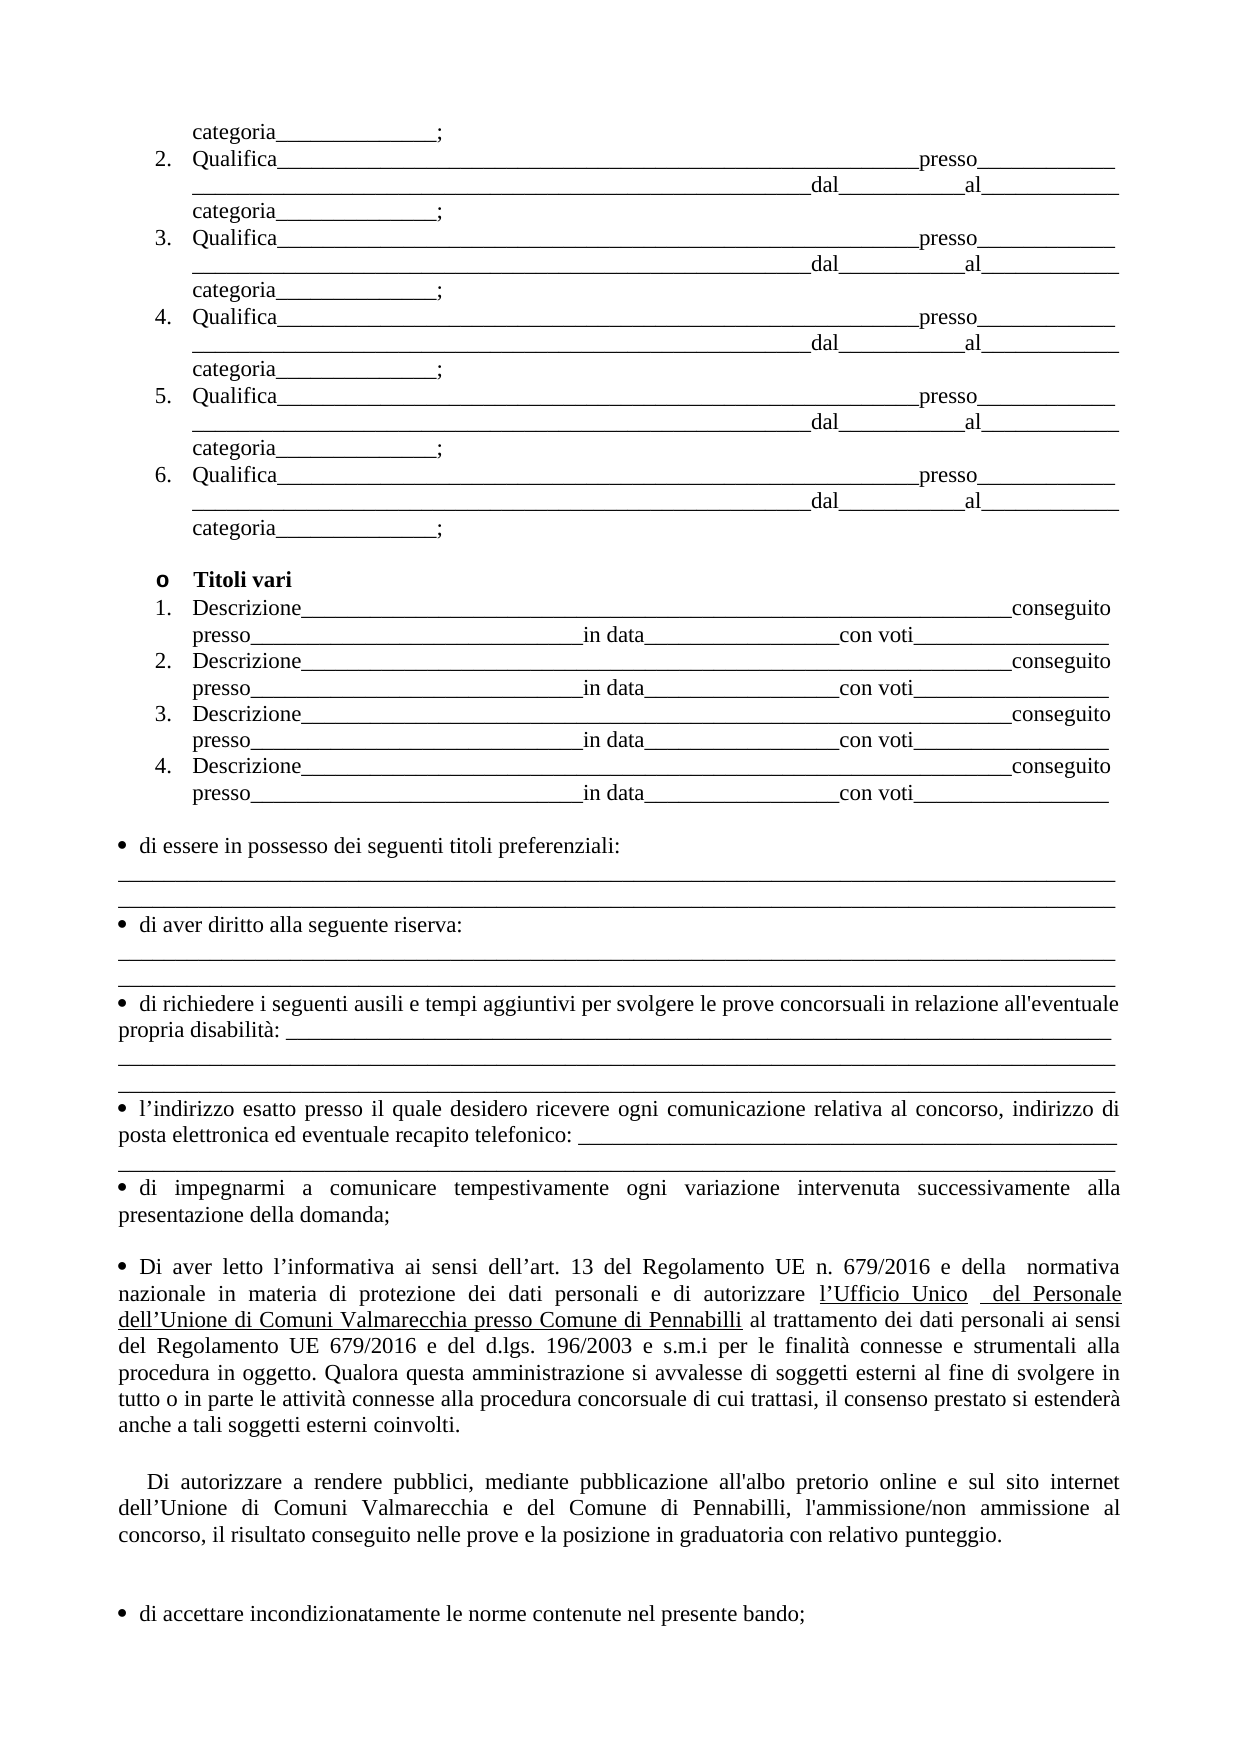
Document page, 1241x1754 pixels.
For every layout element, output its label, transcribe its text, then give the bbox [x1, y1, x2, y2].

text di richiedere i seguenti ausili e tempi aggiuntivi per svolgere le prove concorsuali in relazione all'eventuale [118, 990, 1122, 1016]
text _______________________________________________________________________________________ [118, 937, 1122, 963]
text _______________________________________________________________________________________ [118, 963, 1122, 990]
list Descrizione______________________________________________________________conseguito presso_____________________________in data_________________con voti_________________ [154, 700, 1122, 753]
list Descrizione______________________________________________________________conseguito presso_____________________________in data_________________con voti_________________ [154, 753, 1122, 805]
text l’indirizzo esatto presso il quale desidero ricevere ogni comunicazione relativa al concorso, indirizzo di posta elettronica ed eventuale recapito telefonico: _______________________________________________ [118, 1095, 1122, 1148]
text di impegnarmi a comunicare tempestivamente ogni variazione intervenuta successivamente alla presentazione della domanda; [118, 1174, 1122, 1227]
text _______________________________________________________________________________________ [118, 1042, 1122, 1069]
text di accettare incondizionatamente le norme contenute nel presente bando; [118, 1600, 1122, 1626]
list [154, 118, 1122, 144]
list Descrizione______________________________________________________________conseguito presso_____________________________in data_________________con voti_________________ [154, 594, 1122, 647]
list Titoli vari [156, 566, 1122, 594]
list Descrizione______________________________________________________________conseguito presso_____________________________in data_________________con voti_________________ [154, 647, 1122, 700]
list Di aver letto l’informativa ai sensi dell’art. 13 del Regolamento UE n. 679/2016 e della normativa nazionale in materia di protezione dei dati personali e di autorizzare l’Ufficio Unico del Personale dell’Unione di Comuni Valmarecchia presso Comune di Pennabilli al trattamento dei dati personali ai sensi del Regolamento UE 679/2016 e del d.lgs. 196/2003 e s.m.i per le finalità connesse e strumentali alla procedura in oggetto. Qualora questa amministrazione si avvalesse di soggetti esterni al fine di svolgere in tutto o in parte le attività connesse alla procedura concorsuale di cui trattasi, il consenso prestato si estenderà anche a tali soggetti esterni coinvolti. [118, 1253, 1122, 1438]
text _______________________________________________________________________________________ [118, 1069, 1122, 1095]
text propria disabilità: ________________________________________________________________________ [118, 1016, 1122, 1042]
list  Di autorizzare a rendere pubblici, mediante pubblicazione all'albo pretorio online e sul sito internet dell’Unione di Comuni Valmarecchia e del Comune di Pennabilli, l'ammissione/non ammissione al concorso, il risultato conseguito nelle prove e la posizione in graduatoria con relativo punteggio. [118, 1468, 1122, 1547]
text _______________________________________________________________________________________ [118, 884, 1122, 911]
text di essere in possesso dei seguenti titoli preferenziali: [118, 832, 1122, 858]
text _______________________________________________________________________________________ [118, 858, 1122, 884]
text _______________________________________________________________________________________ [118, 1148, 1122, 1174]
text di aver diritto alla seguente riserva: [118, 911, 1122, 937]
